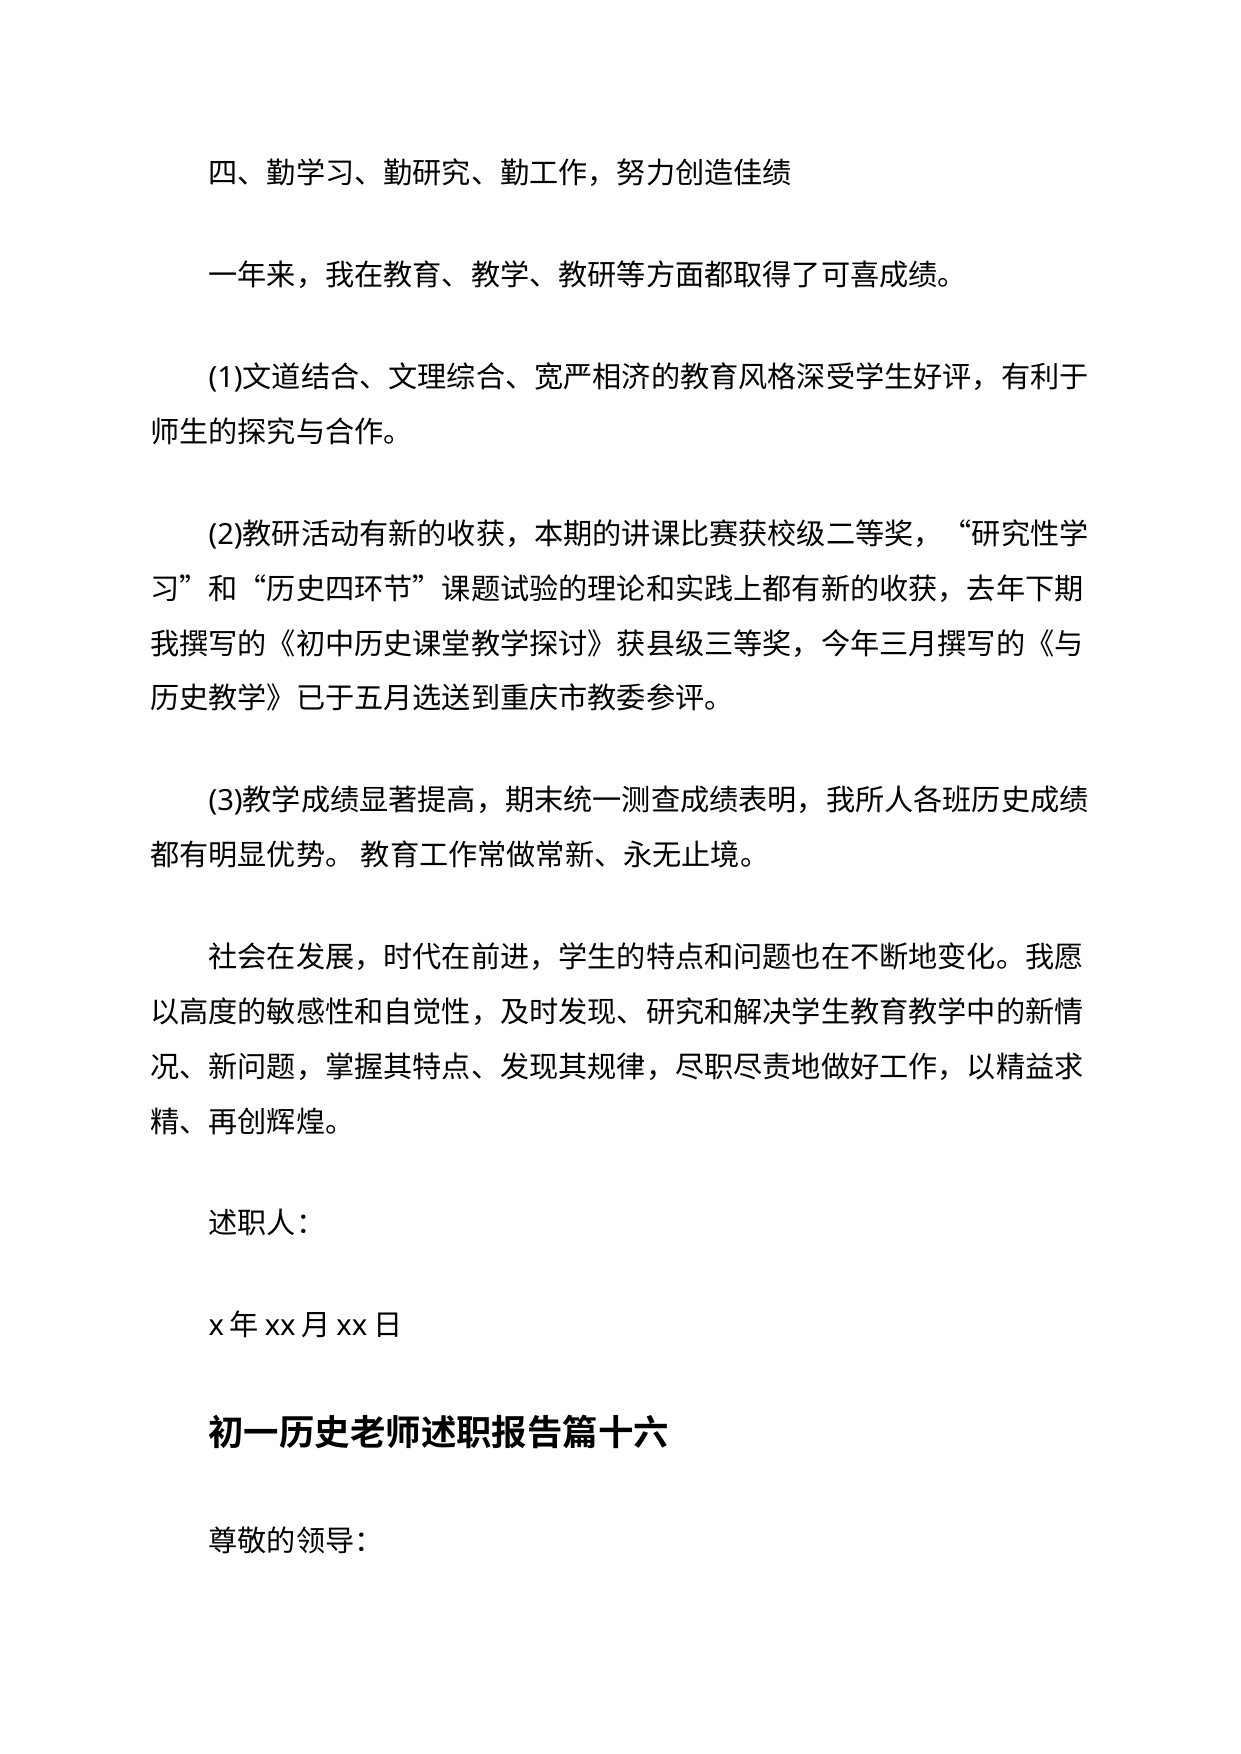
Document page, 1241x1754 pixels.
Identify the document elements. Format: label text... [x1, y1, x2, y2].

text 一年来，我在教育、教学、教研等方面都取得了可喜成绩。 [150, 252, 1090, 294]
text (1)文道结合、文理综合、宽严相济的教育风格深受学生好评，有利于师生的探究与合作。 [150, 353, 1090, 451]
text (3)教学成绩显著提高，期末统一测查成绩表明，我所人各班历史成绩都有明显优势。 教育工作常做常新、永无止境。 [150, 777, 1090, 874]
text x年xx月xx日 [150, 1302, 1090, 1344]
text 四、勤学习、勤研究、勤工作，努力创造佳绩 [150, 150, 1090, 192]
text 述职人： [150, 1200, 1090, 1242]
text 社会在发展，时代在前进，学生的特点和问题也在不断地变化。我愿以高度的敏感性和自觉性，及时发现、研究和解决学生教育教学中的新情况、新问题，掌握其特点、发现其规律，尽职尽责地做好工作，以精益求精、再创辉煌。 [150, 934, 1090, 1141]
text 初一历史老师述职报告篇十六 [150, 1404, 1090, 1455]
text 尊敬的领导： [150, 1517, 1090, 1559]
text (2)教研活动有新的收获，本期的讲课比赛获校级二等奖，“研究性学习”和“历史四环节”课题试验的理论和实践上都有新的收获，去年下期我撰写的《初中历史课堂教学探讨》获县级三等奖，今年三月撰写的《与历史教学》已于五月选送到重庆市教委参评。 [150, 510, 1090, 717]
